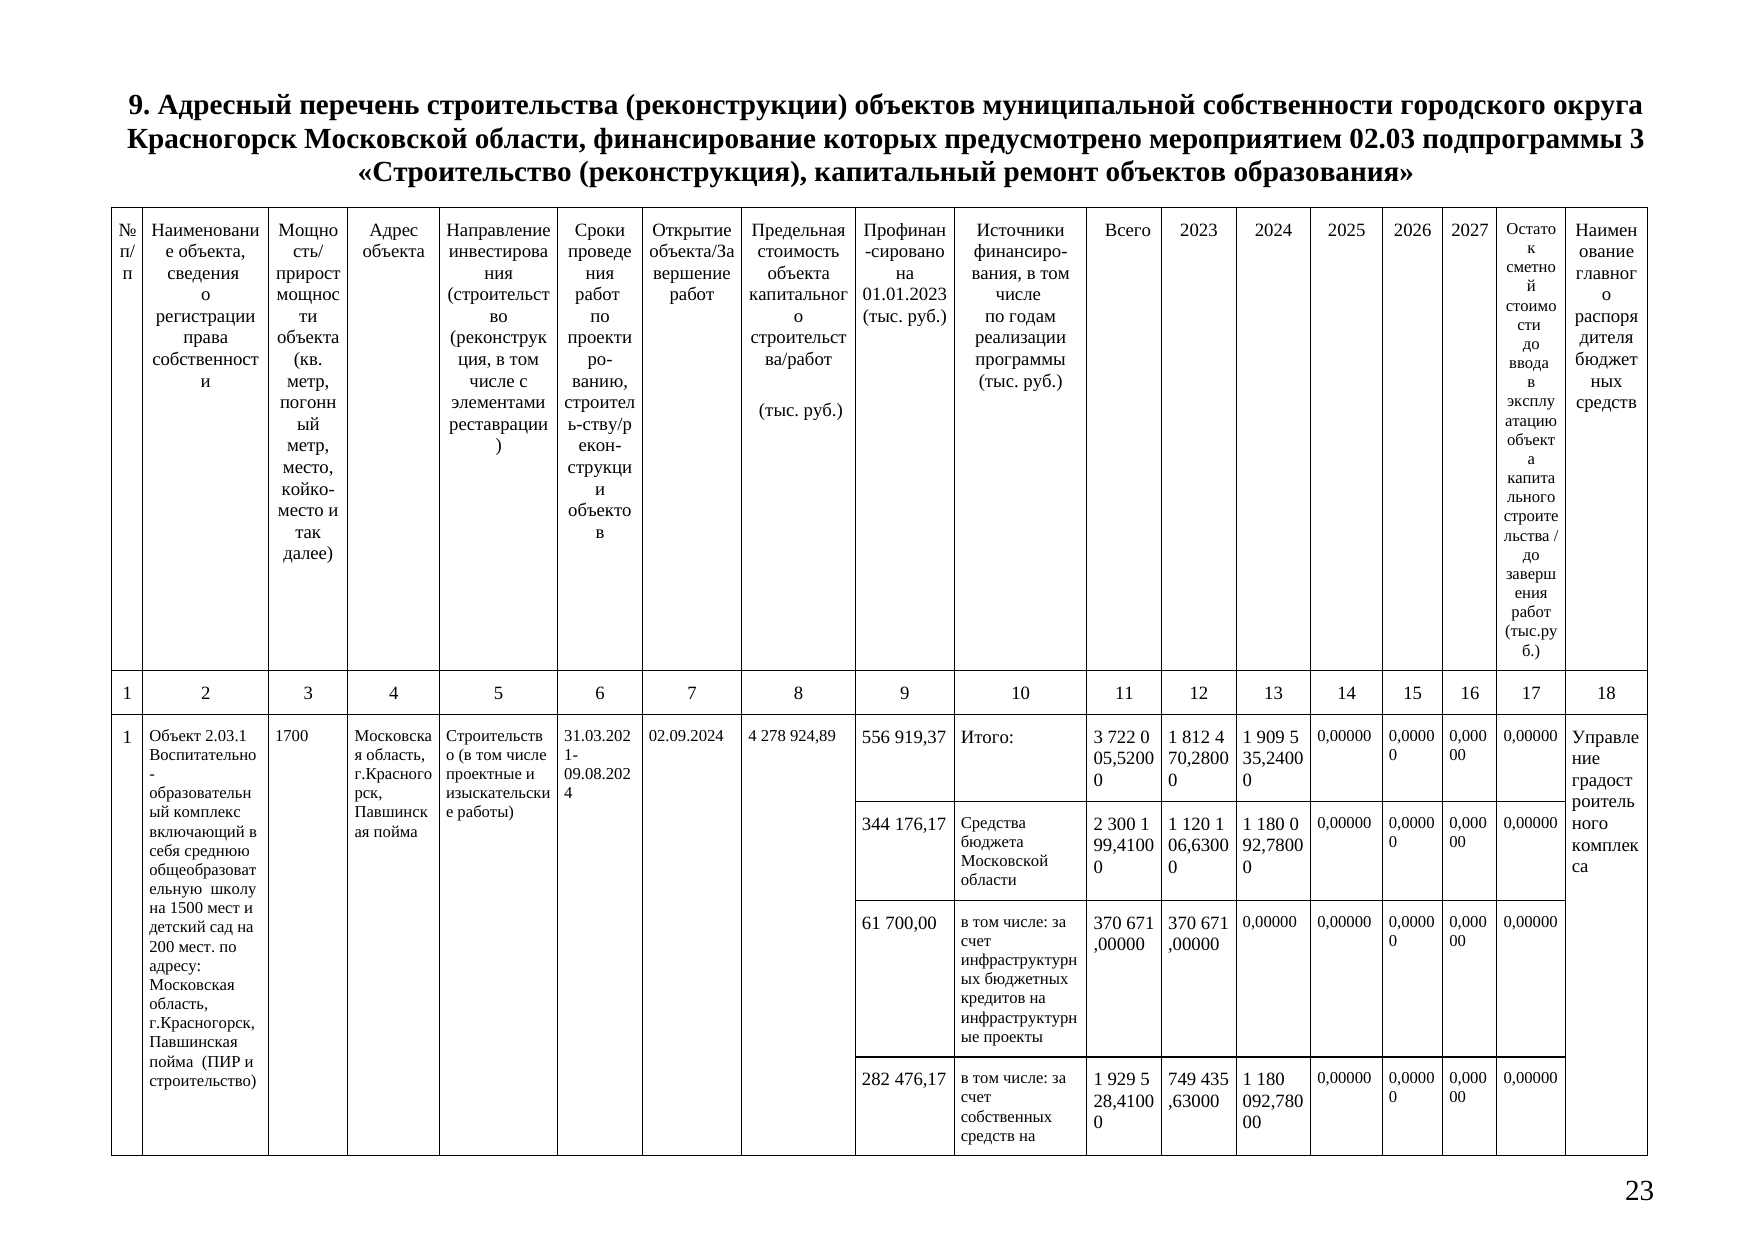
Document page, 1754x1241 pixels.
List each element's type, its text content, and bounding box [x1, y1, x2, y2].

table_cell 0,00000 [1497, 901, 1565, 1056]
table_cell 0,00000 [1311, 802, 1382, 900]
table_header 2025 [1311, 208, 1382, 670]
table_cell Московская область, г.Красногорск, Павшинская пойма [348, 715, 439, 1155]
table_cell 2 [143, 671, 268, 714]
table_cell 13 [1237, 671, 1310, 714]
table_cell 0,00000 [1497, 715, 1565, 801]
table_cell Итого: [955, 715, 1086, 801]
table_cell Управление градостроительного комплекса [1566, 715, 1647, 1155]
table_cell 1 812 470,28000 [1162, 715, 1236, 801]
table_cell 1 [112, 715, 142, 1155]
table_cell 3 722 005,52000 [1087, 715, 1161, 801]
table_cell 0,00000 [1497, 802, 1565, 900]
text 9. Адресный перечень строительства (реконструкции) объектов муниципальной собственности городского округа Красногорск Московской области, финансирование которых предусмотрено мероприятием 02.03 подпрограммы 3 «Строительство (реконструкция), капитальный ремонт объектов образования» [118, 87, 1654, 188]
table_cell 5 [440, 671, 557, 714]
table_cell 61 700,00 [856, 901, 954, 1056]
table_header Направление инвестирования (строительство (реконструкция, в том числе с элементами реставрации) [440, 208, 557, 670]
table_cell 1 120 106,63000 [1162, 802, 1236, 900]
table_cell 1700 [269, 715, 347, 1155]
table_header Наименование главного распорядителя бюджетных средств [1566, 208, 1647, 670]
table_cell 31.03.2021- 09.08.2024 [558, 715, 642, 1155]
table_cell 14 [1311, 671, 1382, 714]
table_cell 0,00000 [1443, 901, 1496, 1056]
table_cell 18 [1566, 671, 1647, 714]
table_cell в том числе: за счет инфраструктурных бюджетных кредитов на инфраструктурные проекты [955, 901, 1086, 1056]
table_cell 0,00000 [1383, 802, 1442, 900]
table_cell 15 [1383, 671, 1442, 714]
table_cell 0,00000 [1311, 715, 1382, 801]
table_header Всего [1087, 208, 1161, 670]
table_cell 6 [558, 671, 642, 714]
table_header Профинан-сировано на 01.01.2023 (тыс. руб.) [856, 208, 954, 670]
table_cell 4 [348, 671, 439, 714]
table_cell 11 [1087, 671, 1161, 714]
table_cell 02.09.2024 [643, 715, 741, 1155]
table_header Мощность/ прирост мощности объекта (кв. метр, погонный метр, место, койко-место и так далее) [269, 208, 347, 670]
table_cell 2 300 199,41000 [1087, 802, 1161, 900]
table_cell 344 176,17 [856, 802, 954, 900]
table_cell 17 [1497, 671, 1565, 714]
table_header Остаток сметной стоимости до ввода в эксплуатацию объекта капитального строительства /до завершения работ (тыс.руб.) [1497, 208, 1565, 670]
table_cell 1 180 092,78000 [1237, 802, 1310, 900]
table_cell 370 671,00000 [1087, 901, 1161, 1056]
table_header 2023 [1162, 208, 1236, 670]
table_header Наименование объекта, сведения о регистрации права собственности [143, 208, 268, 670]
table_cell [955, 1058, 1086, 1155]
table_cell Строительство (в том числе проектные и изыскательские работы) [440, 715, 557, 1155]
table_cell 0,00000 [1443, 1058, 1496, 1155]
table_cell 1 909 535,24000 [1237, 715, 1310, 801]
table_cell 8 [742, 671, 855, 714]
table_cell 1 929 528,41000 [1087, 1058, 1161, 1155]
table_header Источники финансиро-вания, в том числе по годам реализации программы (тыс. руб.) [955, 208, 1086, 670]
table_header № п/п [112, 208, 142, 670]
table_header Адрес объекта [348, 208, 439, 670]
table_header 2026 [1383, 208, 1442, 670]
table_cell 1 [112, 671, 142, 714]
table_cell 0,00000 [1383, 1058, 1442, 1155]
table_header Сроки проведения работ по проектиро-ванию, строитель-ству/рекон-струкции объектов [558, 208, 642, 670]
table_header 2024 [1237, 208, 1310, 670]
table_cell 1 180 092,78000 [1237, 1058, 1310, 1155]
table_header Открытие объекта/Завершение работ [643, 208, 741, 670]
table_cell Объект 2.03.1 Воспитательно-образовательный комплекс включающий в себя среднюю общеобразовательную школу на 1500 мест и детский сад на 200 мест. по адресу: Московская область, г.Красногорск, Павшинская пойма (ПИР и строительство) [143, 715, 268, 1155]
table_cell 749 435,63000 [1162, 1058, 1236, 1155]
table_cell 0,00000 [1311, 901, 1382, 1056]
table_cell 0,00000 [1237, 901, 1310, 1056]
table_cell 3 [269, 671, 347, 714]
table_cell 282 476,17 [856, 1058, 954, 1155]
table_cell 0,00000 [1443, 802, 1496, 900]
table_cell 0,00000 [1383, 715, 1442, 801]
table_cell 16 [1443, 671, 1496, 714]
table_cell 7 [643, 671, 741, 714]
table_header 2027 [1443, 208, 1496, 670]
table_cell 12 [1162, 671, 1236, 714]
table_cell 4 278 924,89 [742, 715, 855, 1155]
table_cell 0,00000 [1311, 1058, 1382, 1155]
table_cell 0,00000 [1443, 715, 1496, 801]
table_header Предельная стоимость объекта капитального строительства/работ (тыс. руб.) [742, 208, 855, 670]
table_cell 0,00000 [1383, 901, 1442, 1056]
table_cell Средства бюджета Московской области [955, 802, 1086, 900]
table_cell 9 [856, 671, 954, 714]
table_cell 0,00000 [1497, 1058, 1565, 1155]
table_cell 556 919,37 [856, 715, 954, 801]
table_cell 370 671,00000 [1162, 901, 1236, 1056]
table_cell 10 [955, 671, 1086, 714]
